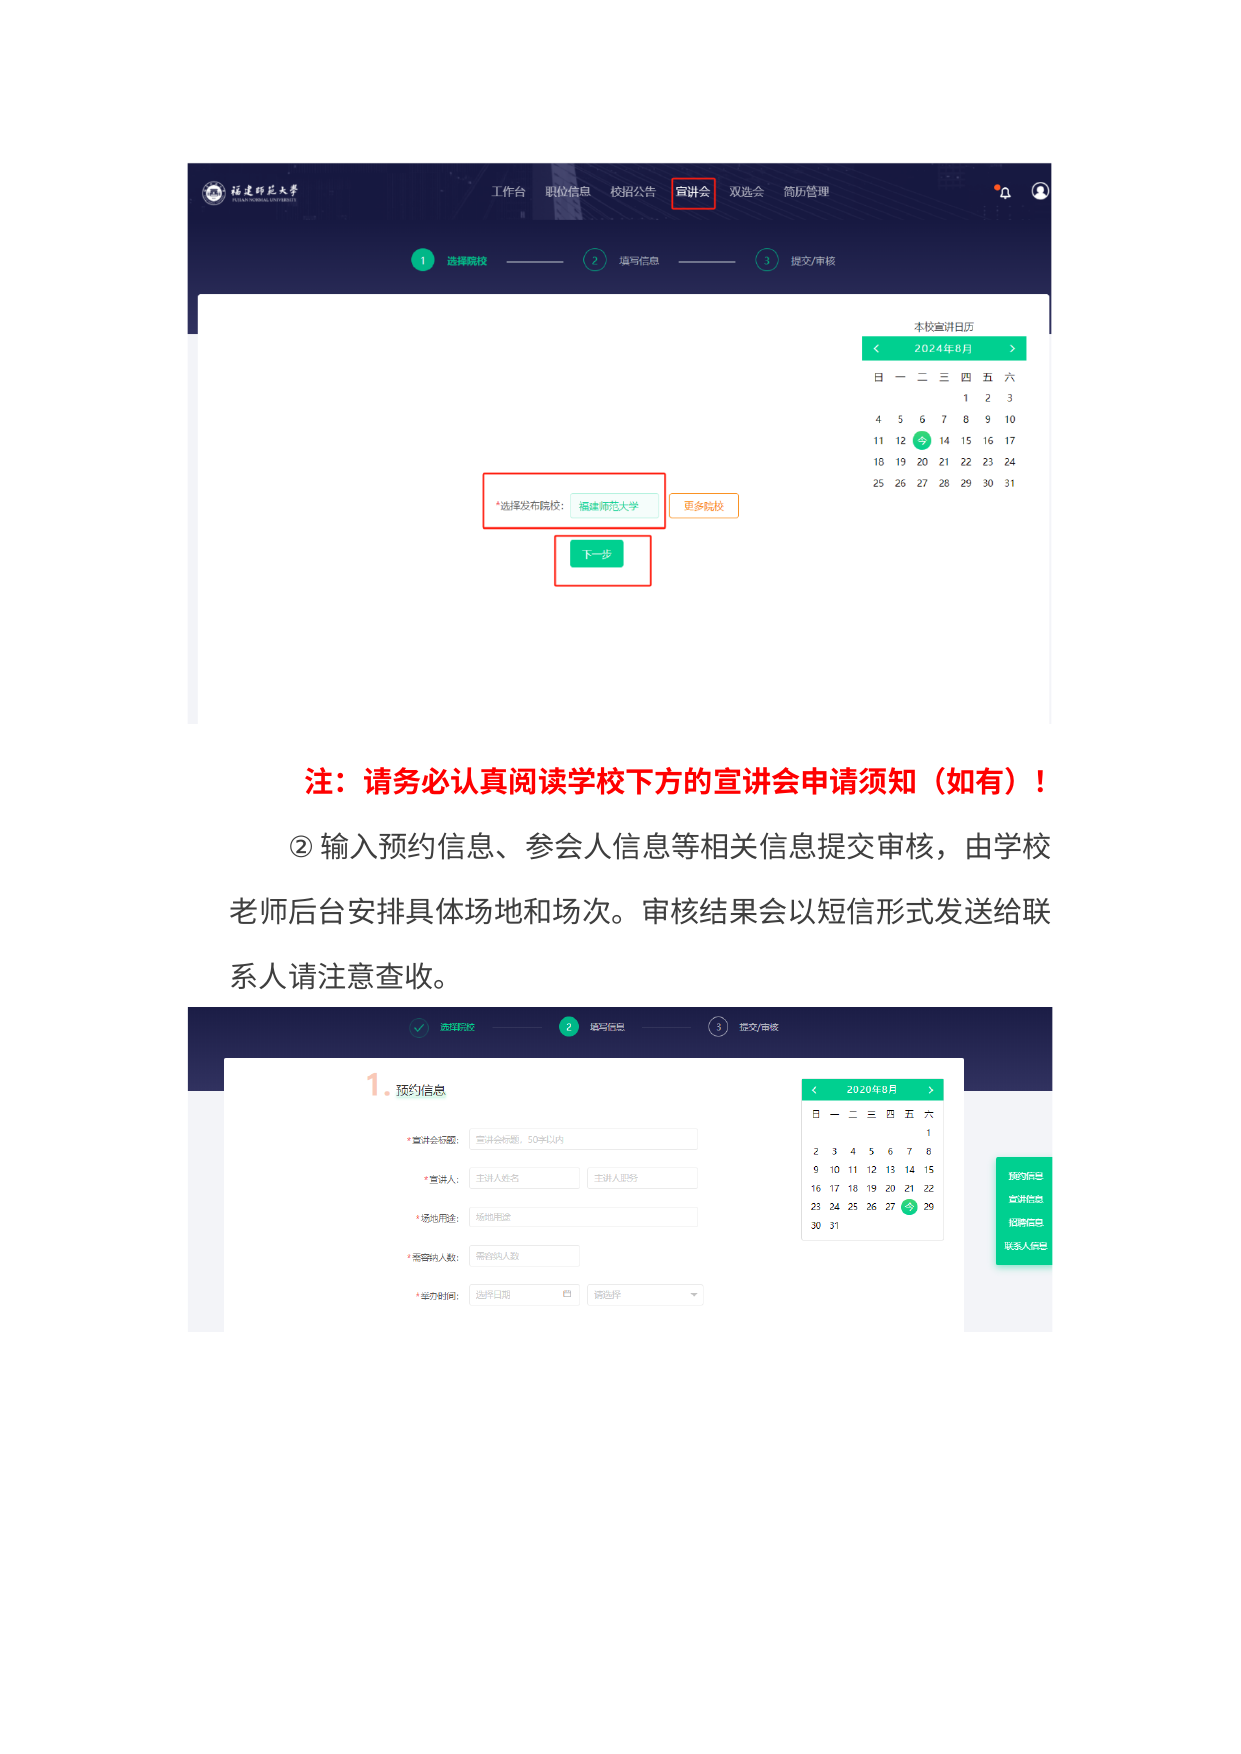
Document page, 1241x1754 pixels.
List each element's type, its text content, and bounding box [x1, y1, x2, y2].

text ②输入预约信息、参会人信息等相关信息提交审核，由学校老师后台安排具体场地和场次。审核结果会以短信形式发送给联系人请注意查收。 [229, 812, 1053, 1007]
picture [187, 1007, 1053, 1332]
text 注：请务必认真阅读学校下方的宣讲会申请须知（如有）！ [187, 747, 1053, 812]
picture [187, 162, 1052, 724]
